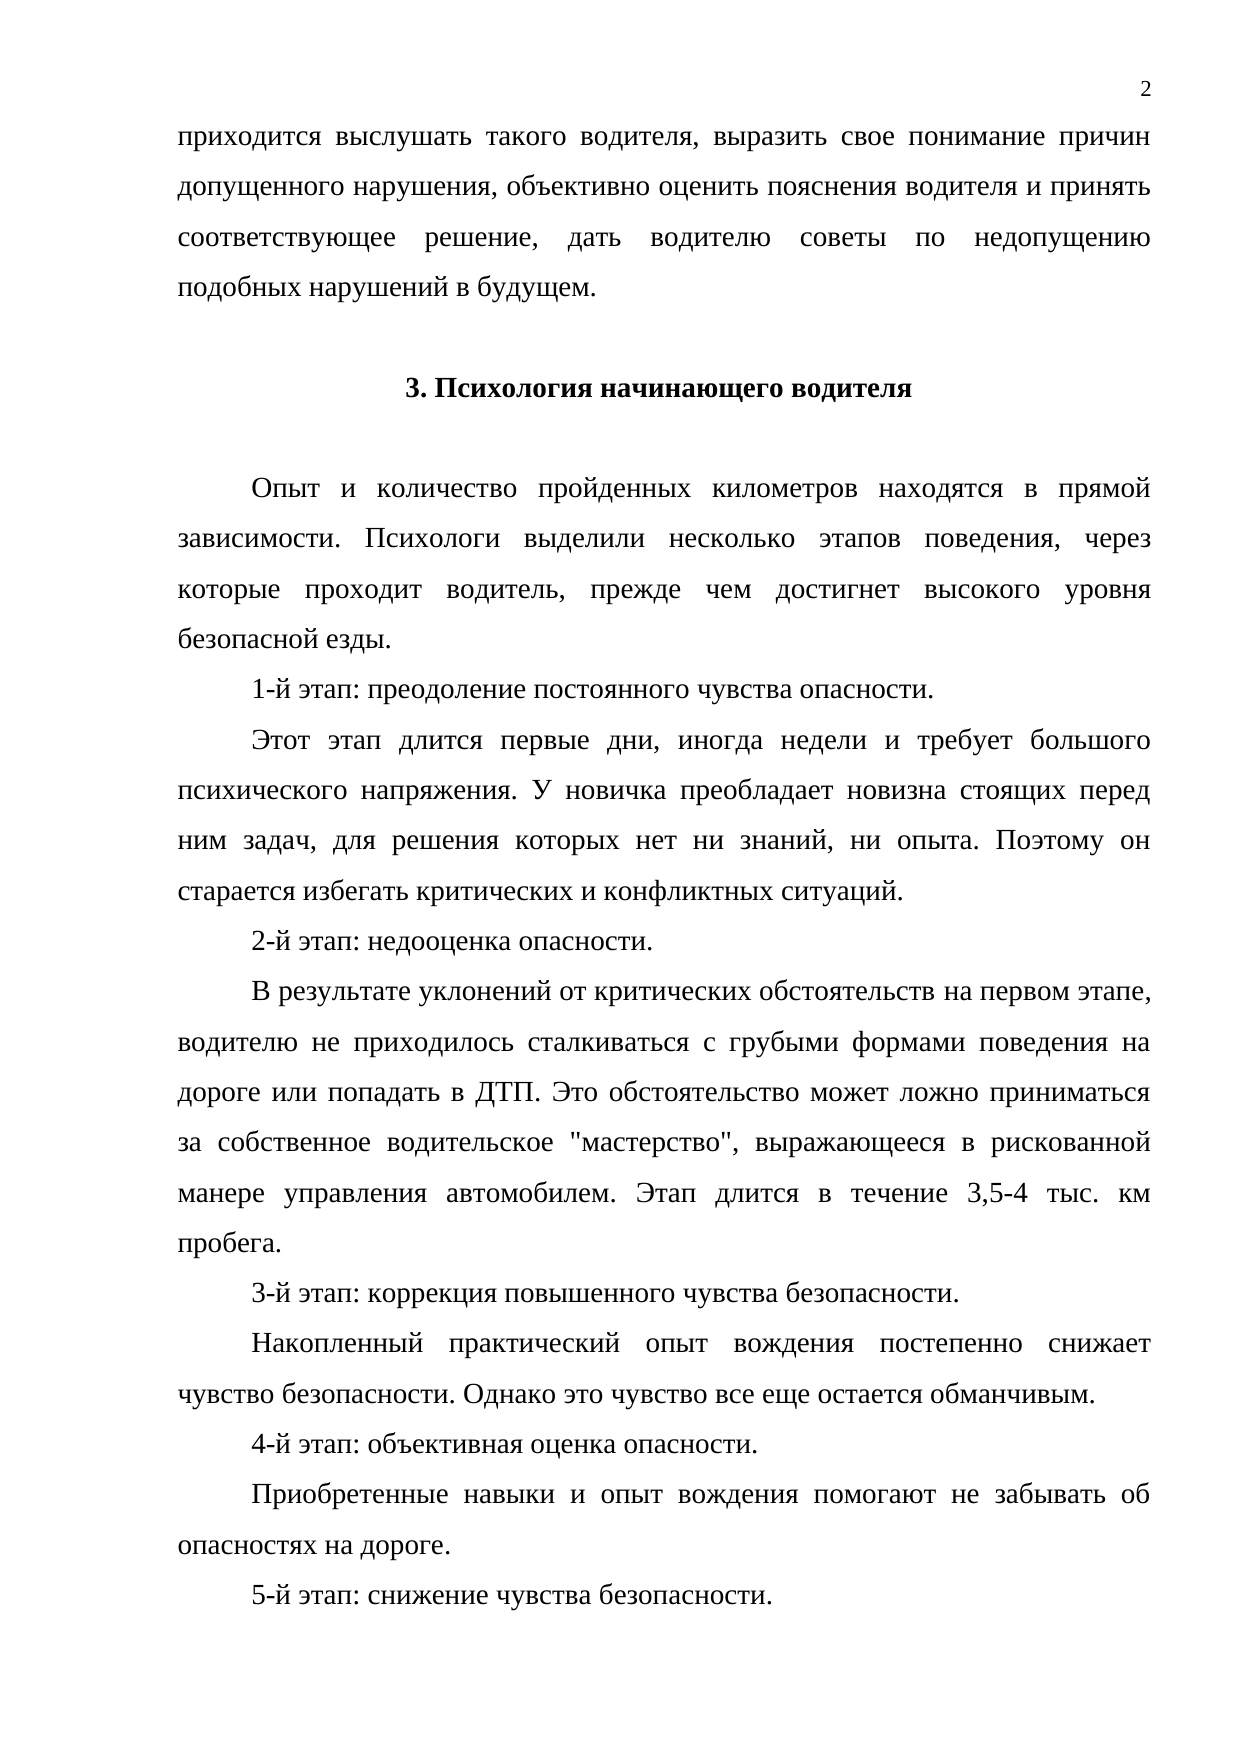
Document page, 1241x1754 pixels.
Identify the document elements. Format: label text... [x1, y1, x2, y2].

text 4-й этап: объективная оценка опасности. [177, 1426, 1152, 1460]
text В результате уклонений от критических обстоятельств на первом этапе, водителю не приходилось сталкиваться с грубыми формами поведения на дороге или попадать в ДТП. Это обстоятельство может ложно приниматься за собственное водительское "мастерство", выражающееся в рискованной манере управления автомобилем. Этап длится в течение 3,5-4 тыс. км пробега. [177, 973, 1152, 1258]
text 1-й этап: преодоление постоянного чувства опасности. [177, 672, 1152, 705]
text 3. Психология начинающего водителя [166, 370, 1152, 403]
text Приобретенные навыки и опыт вождения помогают не забывать об опасностях на дороге. [177, 1477, 1152, 1560]
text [177, 118, 1152, 303]
text 5-й этап: снижение чувства безопасности. [177, 1577, 1152, 1611]
text Накопленный практический опыт вождения постепенно снижает чувство безопасности. Однако это чувство все еще остается обманчивым. [177, 1326, 1152, 1409]
text Опыт и количество пройденных километров находятся в прямой зависимости. Психологи выделили несколько этапов поведения, через которые проходит водитель, прежде чем достигнет высокого уровня безопасной езды. [177, 470, 1152, 655]
text Этот этап длится первые дни, иногда недели и требует большого психического напряжения. У новичка преобладает новизна стоящих перед ним задач, для решения которых нет ни знаний, ни опыта. Поэтому он старается избегать критических и конфликтных ситуаций. [177, 722, 1152, 906]
text 3-й этап: коррекция повышенного чувства безопасности. [177, 1275, 1152, 1309]
text 2-й этап: недооценка опасности. [177, 923, 1152, 957]
